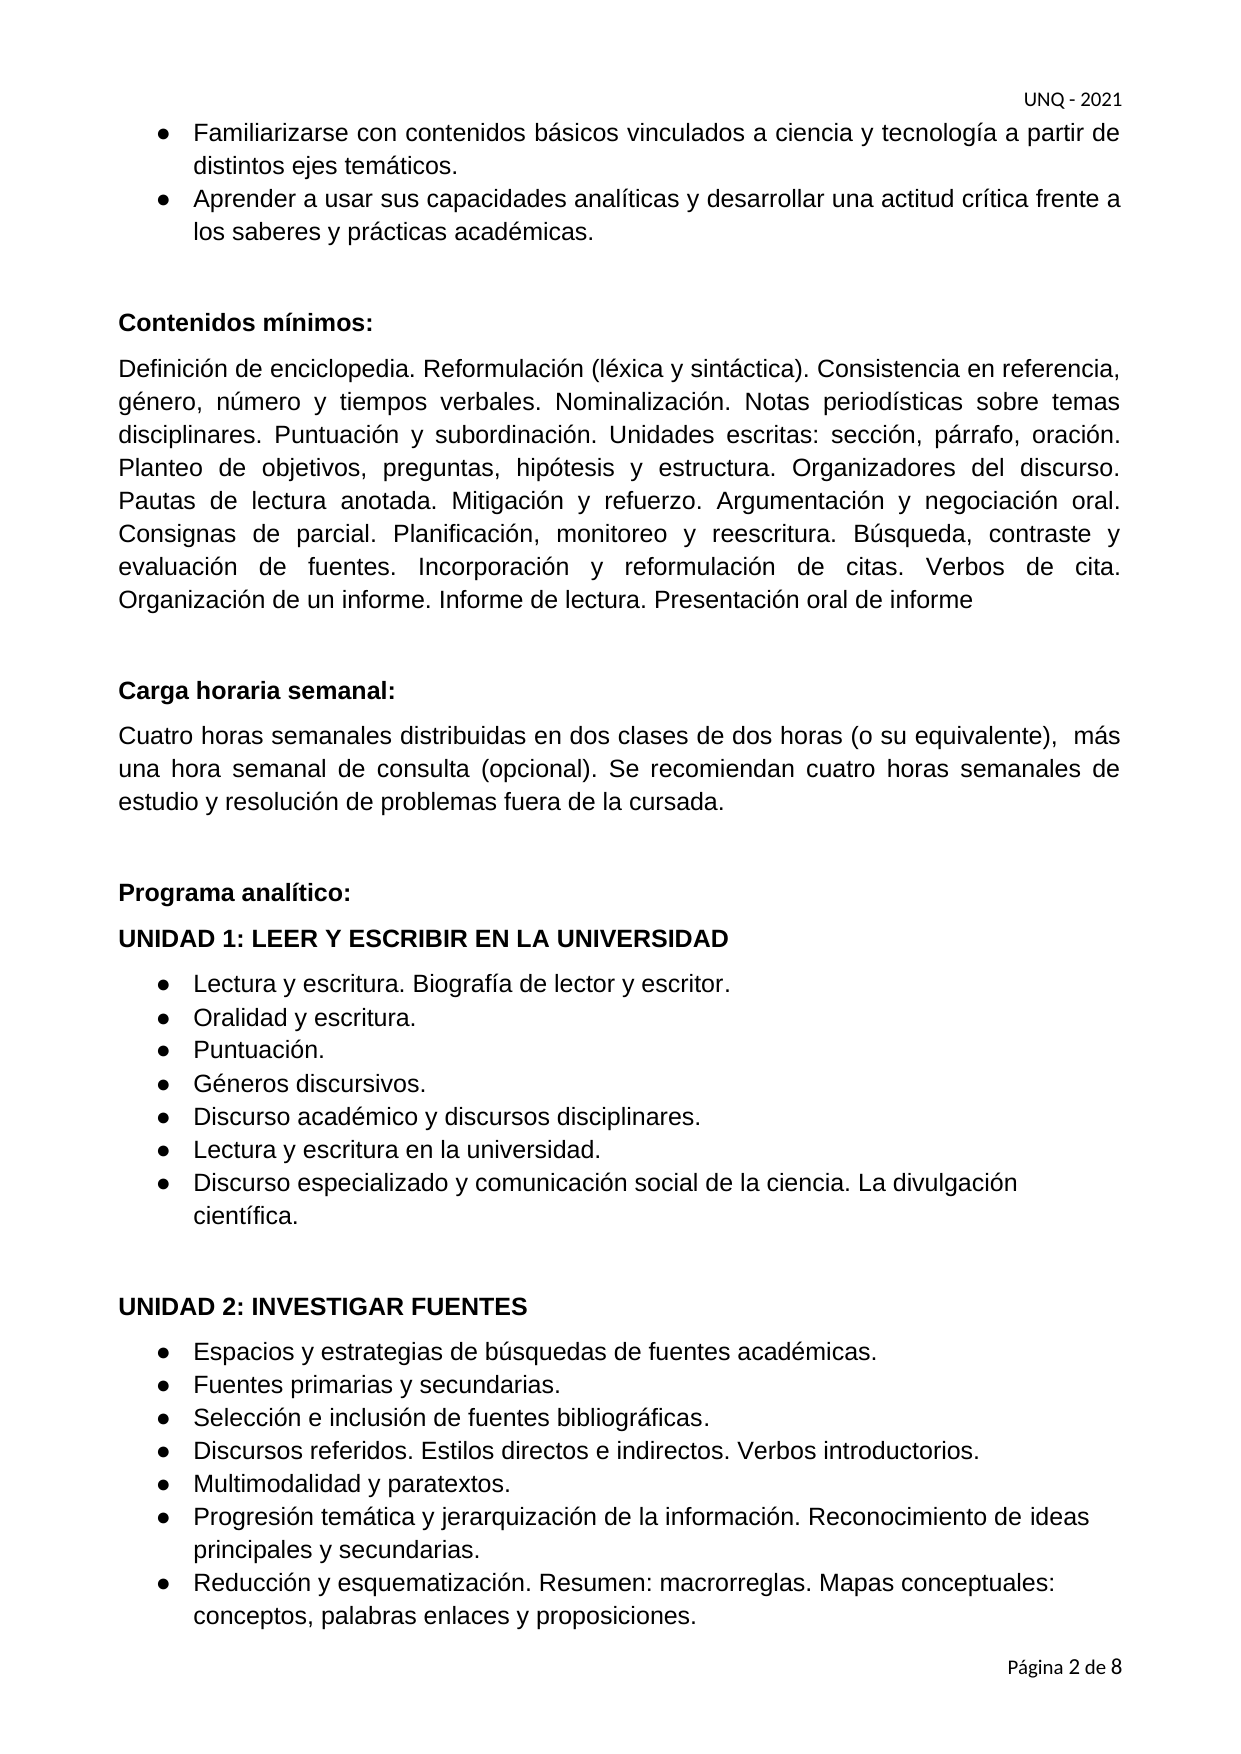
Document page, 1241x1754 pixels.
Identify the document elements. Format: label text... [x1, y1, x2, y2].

text Definición de enciclopedia. Reformulación (léxica y sintáctica). Consistencia en referencia, género, número y tiempos verbales. Nominalización. Notas periodísticas sobre temas disciplinares. Puntuación y subordinación. Unidades escritas: sección, párrafo, oración. Planteo de objetivos, preguntas, hipótesis y estructura. Organizadores del discurso. Pautas de lectura anotada. Mitigación y refuerzo. Argumentación y negociación oral. Consignas de parcial. Planificación, monitoreo y reescritura. Búsqueda, contraste y evaluación de fuentes. Incorporación y reformulación de citas. Verbos de cita. Organización de un informe. Informe de lectura. Presentación oral de informe [118, 354, 1122, 613]
list Discurso especializado y comunicación social de la ciencia. La divulgación científica. [156, 1168, 1122, 1229]
list Progresión temática y jerarquización de la información. Reconocimiento de ideas principales y secundarias. [156, 1502, 1122, 1564]
text Programa analítico: [118, 878, 1122, 907]
list Reducción y esquematización. Resumen: macrorreglas. Mapas conceptuales: conceptos, palabras enlaces y proposiciones. [156, 1568, 1122, 1630]
text Contenidos mínimos: [118, 308, 1122, 337]
text Cuatro horas semanales distribuidas en dos clases de dos horas (o su equivalente), más una hora semanal de consulta (opcional). Se recomiendan cuatro horas semanales de estudio y resolución de problemas fuera de la cursada. [118, 721, 1122, 816]
text Carga horaria semanal: [118, 676, 1122, 704]
list Lectura y escritura en la universidad. [156, 1134, 1122, 1163]
list Oralidad y escritura. [156, 1002, 1122, 1031]
list Puntuación. [156, 1036, 1122, 1064]
list Aprender a usar sus capacidades analíticas y desarrollar una actitud crítica frente a los saberes y prácticas académicas. [156, 184, 1122, 246]
list Familiarizarse con contenidos básicos vinculados a ciencia y tecnología a partir de distintos ejes temáticos. [156, 118, 1122, 180]
list Fuentes primarias y secundarias. [156, 1370, 1122, 1399]
list Discursos referidos. Estilos directos e indirectos. Verbos introductorios. [156, 1436, 1122, 1465]
list Espacios y estrategias de búsquedas de fuentes académicas. [156, 1337, 1122, 1366]
list Discurso académico y discursos disciplinares. [156, 1102, 1122, 1130]
list Multimodalidad y paratextos. [156, 1469, 1122, 1498]
list Lectura y escritura. Biografía de lector y escritor. [156, 969, 1122, 998]
list Géneros discursivos. [156, 1068, 1122, 1097]
list Selección e inclusión de fuentes bibliográficas. [156, 1403, 1122, 1432]
text UNIDAD 1: LEER Y ESCRIBIR EN LA UNIVERSIDAD [118, 924, 1122, 953]
text UNIDAD 2: INVESTIGAR FUENTES [118, 1292, 1122, 1320]
